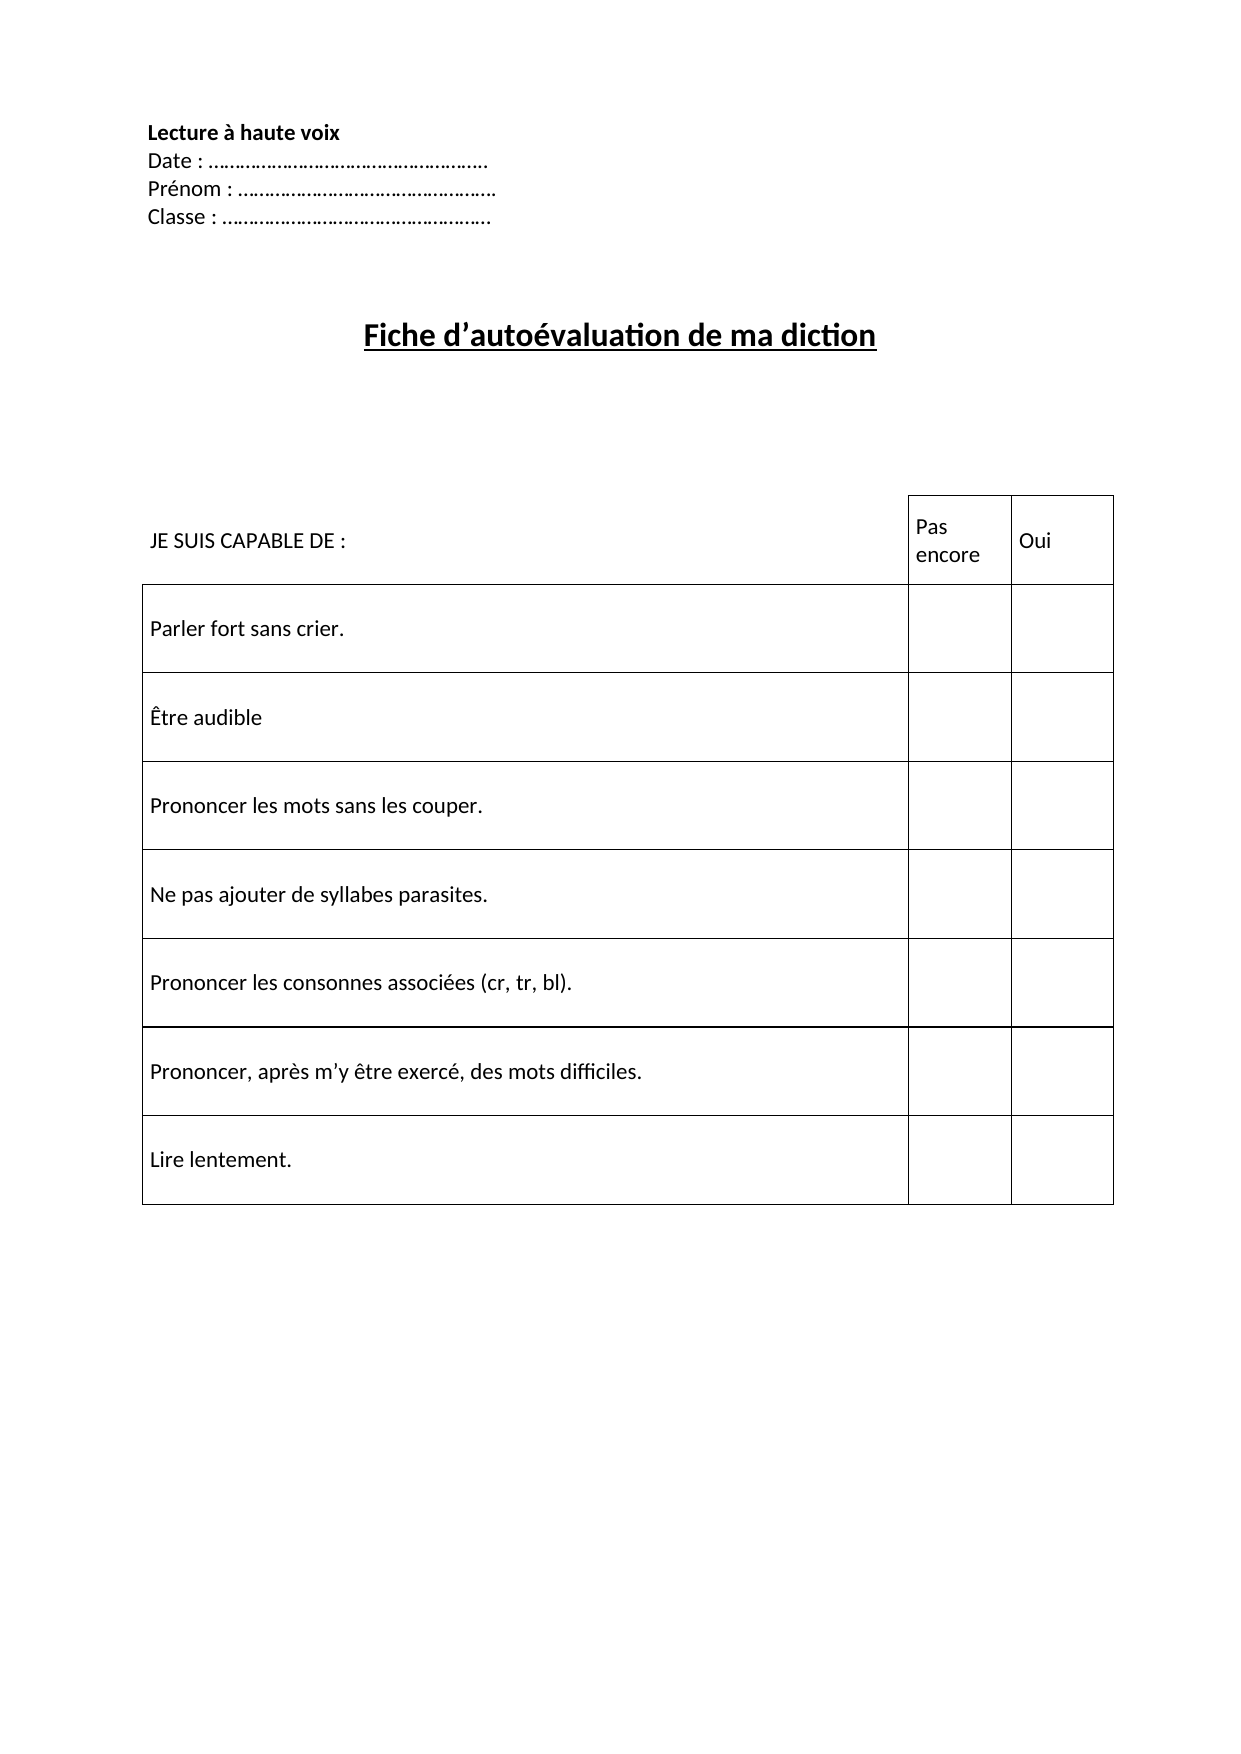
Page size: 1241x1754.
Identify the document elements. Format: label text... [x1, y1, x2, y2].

table_cell [1012, 850, 1113, 938]
text Classe : …………………………………………… [148, 202, 1092, 230]
table_cell Prononcer, après m’y être exercé, des mots difficiles. [143, 1028, 908, 1115]
table_header Oui [1012, 496, 1113, 584]
table_header Pas encore [909, 496, 1011, 584]
table_cell [1012, 762, 1113, 849]
table_cell Ne pas ajouter de syllabes parasites. [143, 850, 908, 938]
table_cell [909, 585, 1011, 672]
table_cell [1012, 939, 1113, 1026]
table_cell [1012, 585, 1113, 672]
text Lecture à haute voix [148, 118, 1092, 146]
table_cell Prononcer les mots sans les couper. [143, 762, 908, 849]
table_cell Être audible [143, 673, 908, 761]
table_cell [909, 850, 1011, 938]
table_cell [909, 939, 1011, 1026]
text Fiche d’autoévaluation de ma diction [148, 314, 1092, 355]
table_cell [909, 1028, 1011, 1115]
table_cell Parler fort sans crier. [143, 585, 908, 672]
table_cell Lire lentement. [143, 1116, 908, 1203]
text Date : …………………………………………….. [148, 146, 1092, 174]
table_cell [909, 1116, 1011, 1203]
table_header JE SUIS CAPABLE DE : [143, 495, 908, 584]
table_cell [909, 762, 1011, 849]
text Prénom : …………………………………………. [148, 174, 1092, 202]
table_cell [1012, 673, 1113, 761]
table_cell Prononcer les consonnes associées (cr, tr, bl). [143, 939, 908, 1026]
table_cell [1012, 1028, 1113, 1115]
table_cell [1012, 1116, 1113, 1203]
table_cell [909, 673, 1011, 761]
